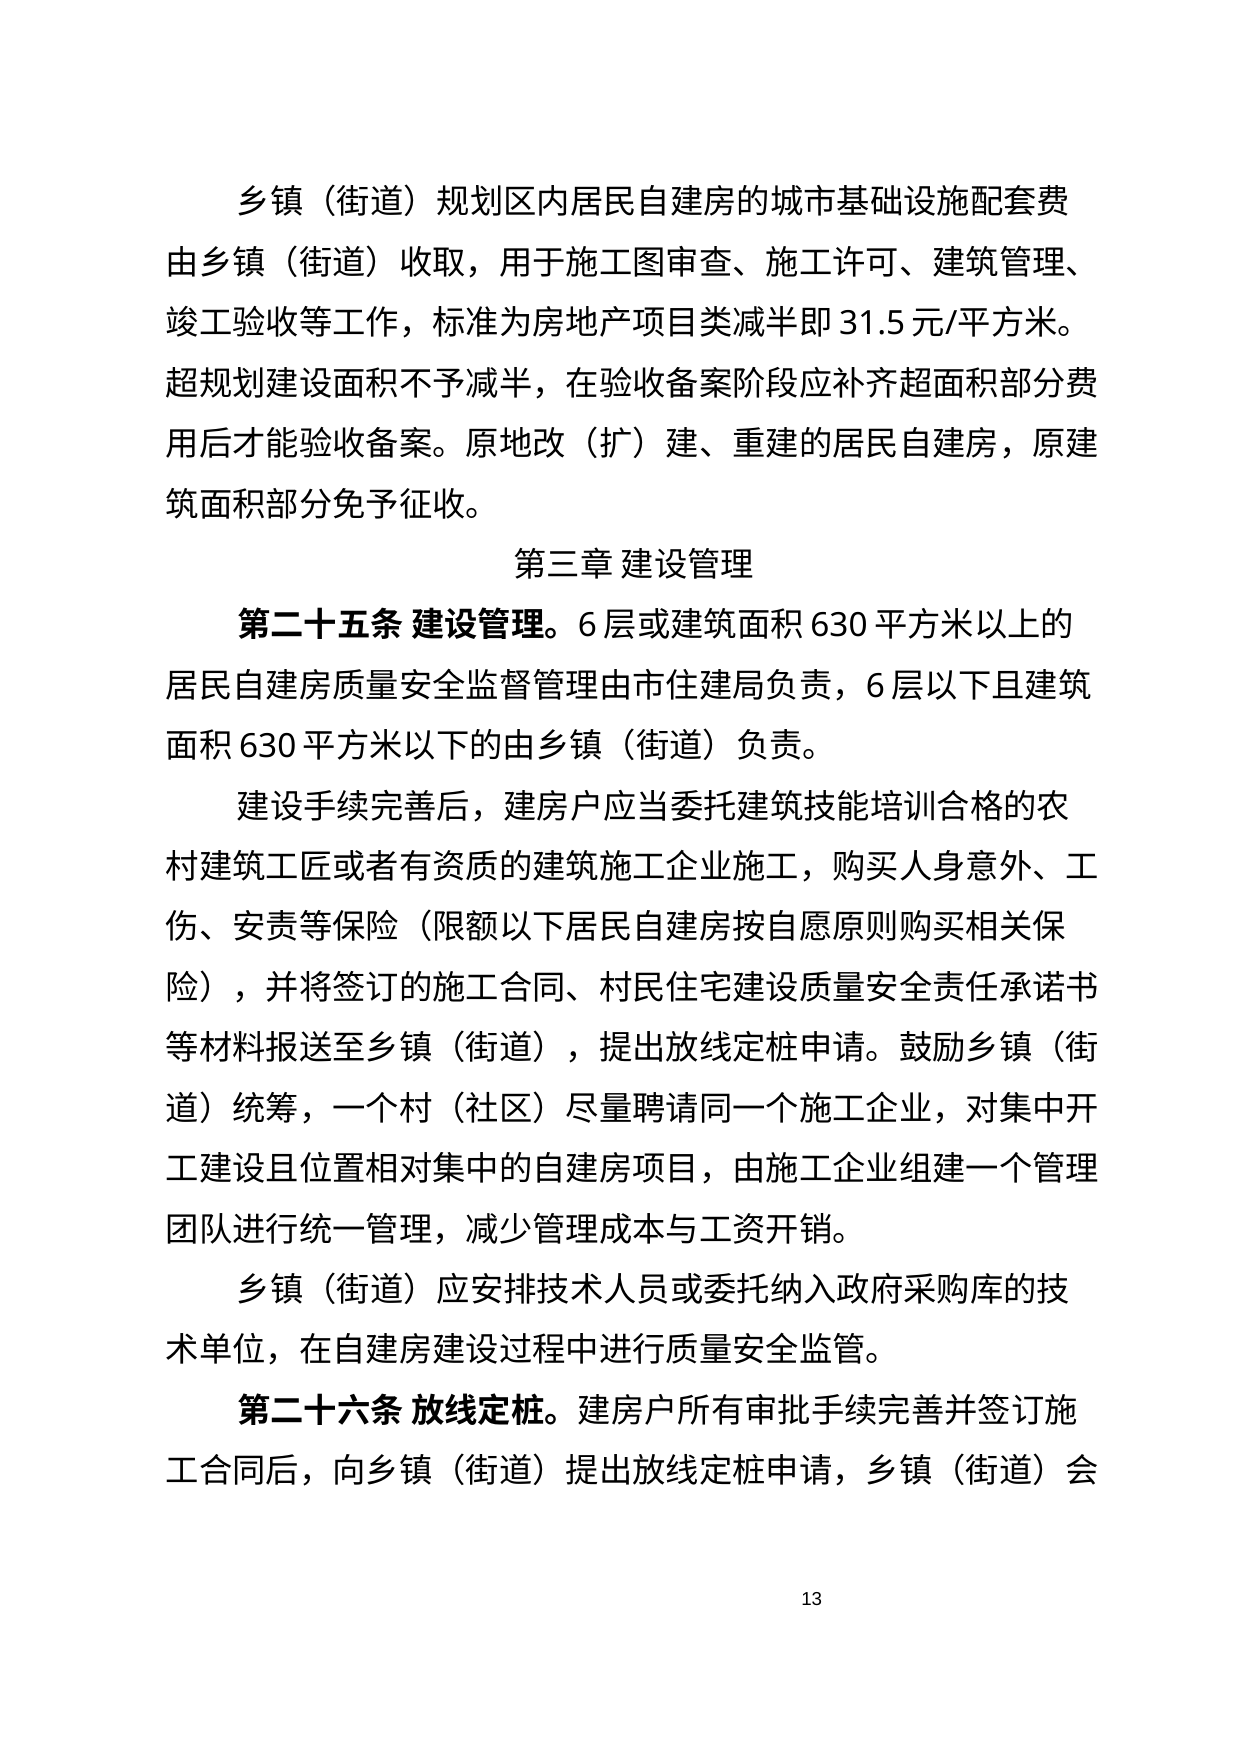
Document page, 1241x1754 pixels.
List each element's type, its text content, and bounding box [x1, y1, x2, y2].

text 第二十五条 建设管理。6层或建筑面积630平方米以上的居民自建房质量安全监督管理由市住建局负责，6层以下且建筑面积630平方米以下的由乡镇（街道）负责。 [166, 588, 1101, 770]
text 乡镇（街道）应安排技术人员或委托纳入政府采购库的技术单位，在自建房建设过程中进行质量安全监管。 [166, 1253, 1101, 1374]
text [166, 1374, 1101, 1495]
text 第三章 建设管理 [166, 528, 1101, 588]
text 乡镇（街道）规划区内居民自建房的城市基础设施配套费由乡镇（街道）收取，用于施工图审查、施工许可、建筑管理、竣工验收等工作，标准为房地产项目类减半即31.5元/平方米。超规划建设面积不予减半，在验收备案阶段应补齐超面积部分费用后才能验收备案。原地改（扩）建、重建的居民自建房，原建筑面积部分免予征收。 [166, 166, 1101, 528]
text 建设手续完善后，建房户应当委托建筑技能培训合格的农村建筑工匠或者有资质的建筑施工企业施工，购买人身意外、工伤、安责等保险（限额以下居民自建房按自愿原则购买相关保险），并将签订的施工合同、村民住宅建设质量安全责任承诺书等材料报送至乡镇（街道），提出放线定桩申请。鼓励乡镇（街道）统筹，一个村（社区）尽量聘请同一个施工企业，对集中开工建设且位置相对集中的自建房项目，由施工企业组建一个管理团队进行统一管理，减少管理成本与工资开销。 [166, 770, 1101, 1253]
